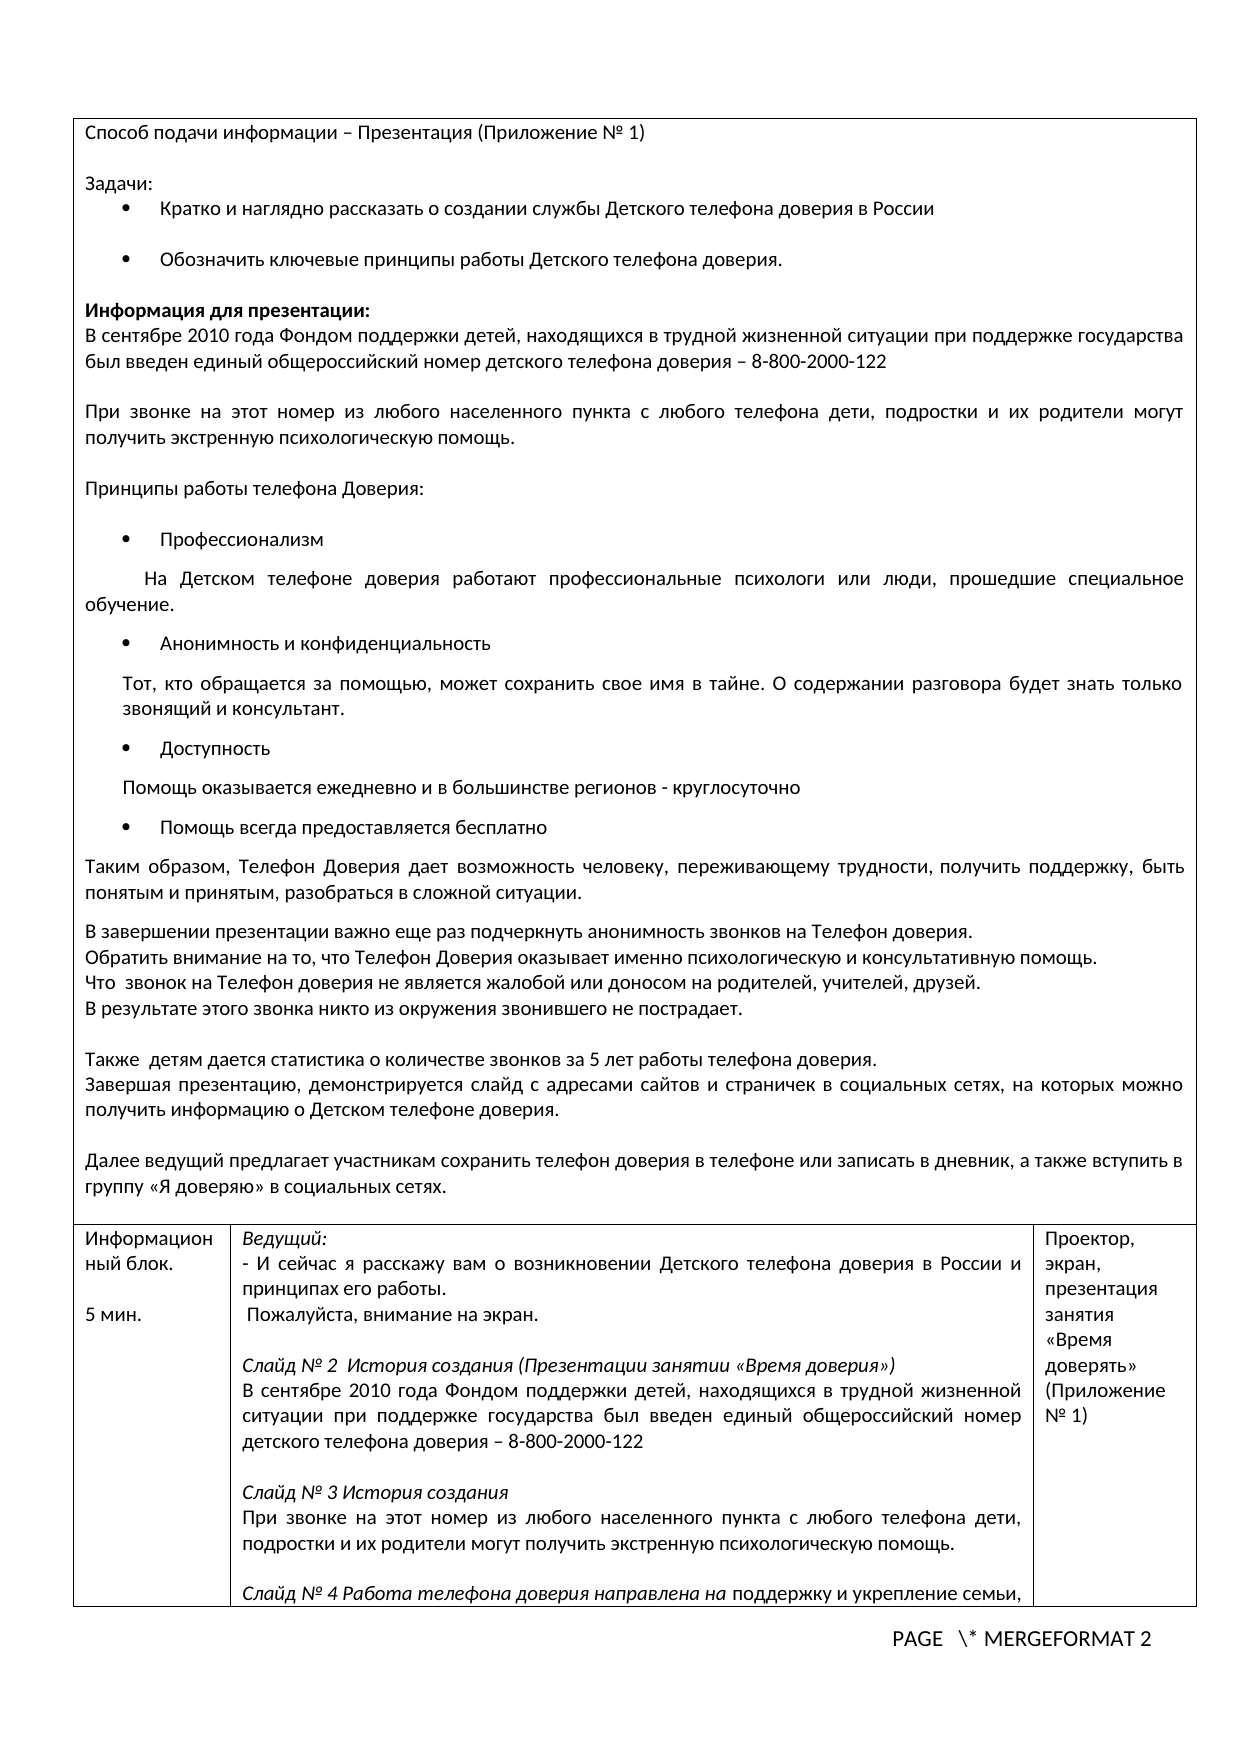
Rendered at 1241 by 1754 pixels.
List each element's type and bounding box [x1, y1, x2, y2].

table_cell [74, 1225, 230, 1606]
table_cell [1034, 1225, 1196, 1606]
table_cell [231, 1225, 1033, 1606]
table_cell [74, 119, 1196, 1224]
